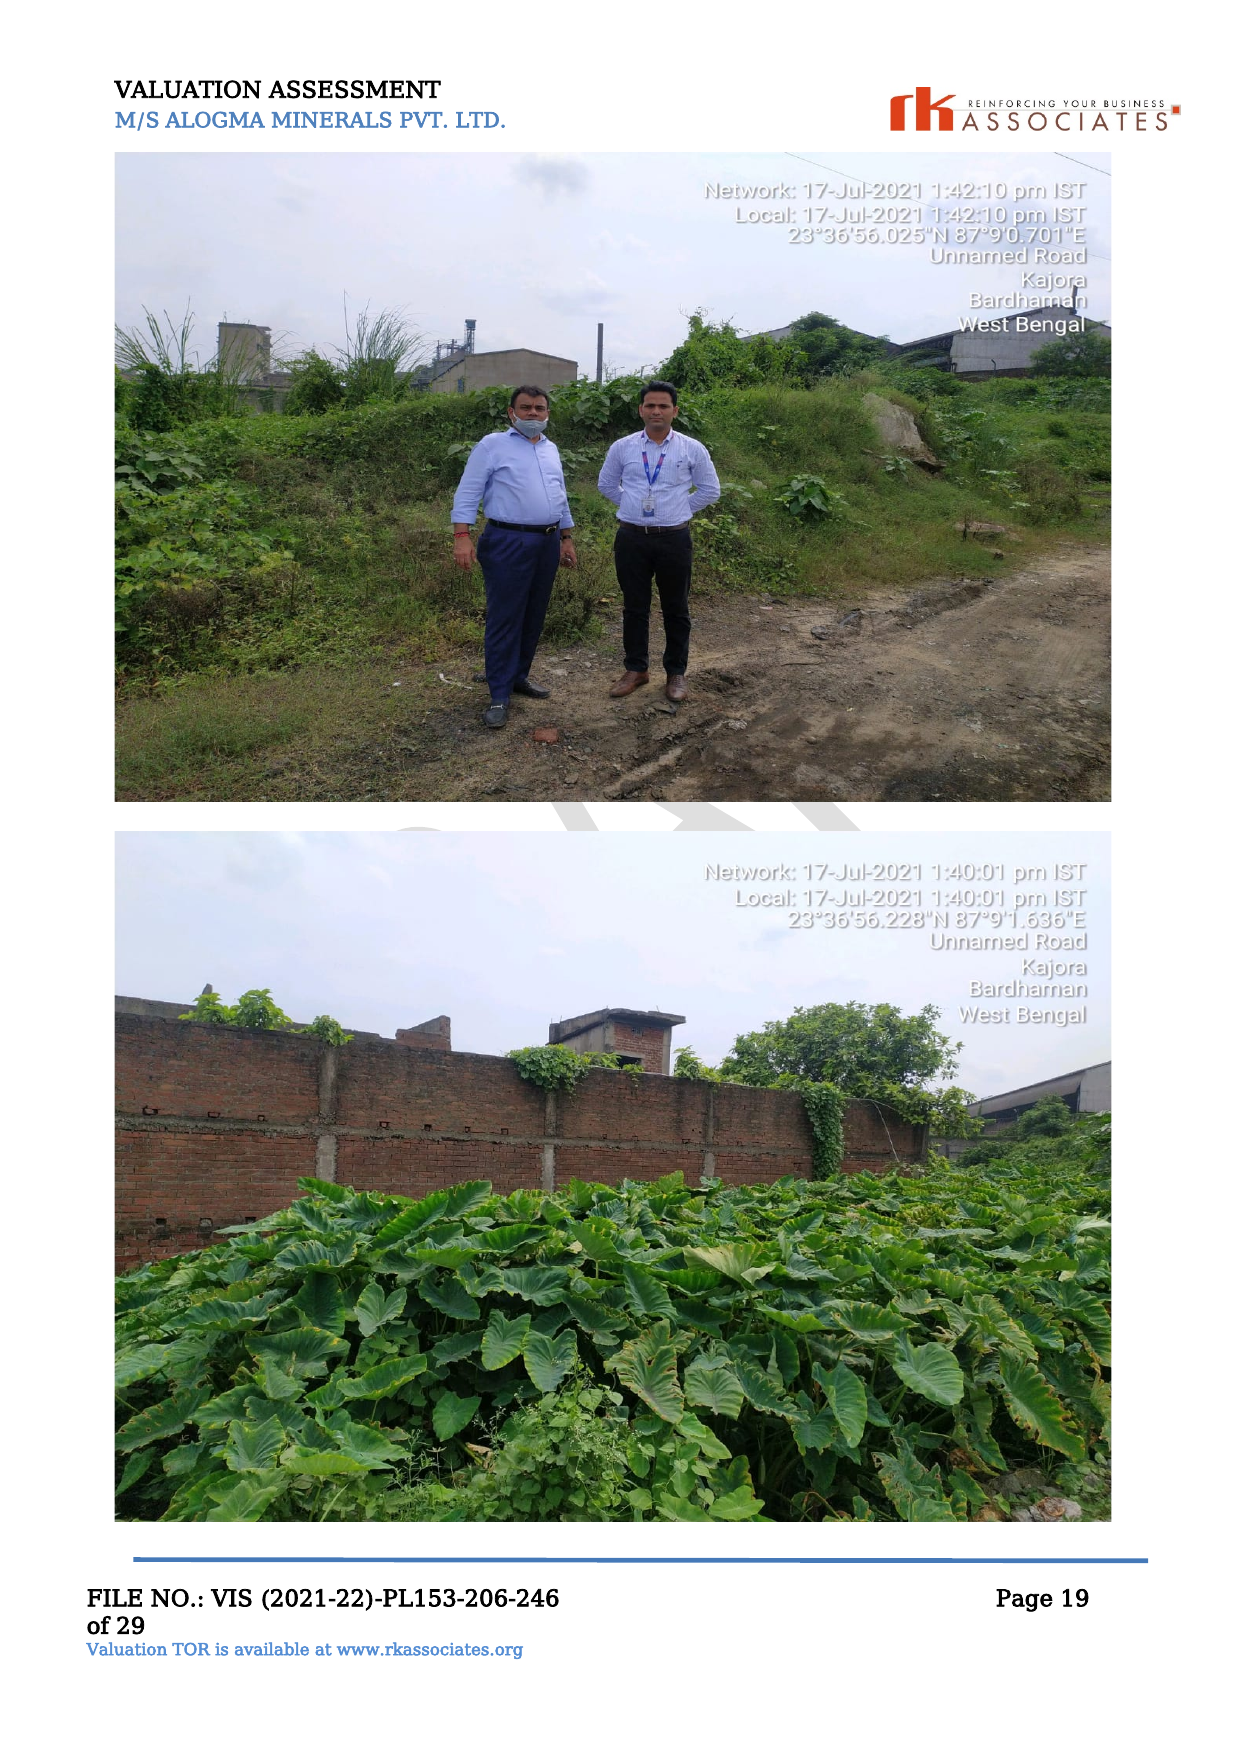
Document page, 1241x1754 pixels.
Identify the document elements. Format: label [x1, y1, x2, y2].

picture [890, 87, 1181, 131]
picture [114, 831, 1112, 1522]
picture [114, 152, 1112, 802]
